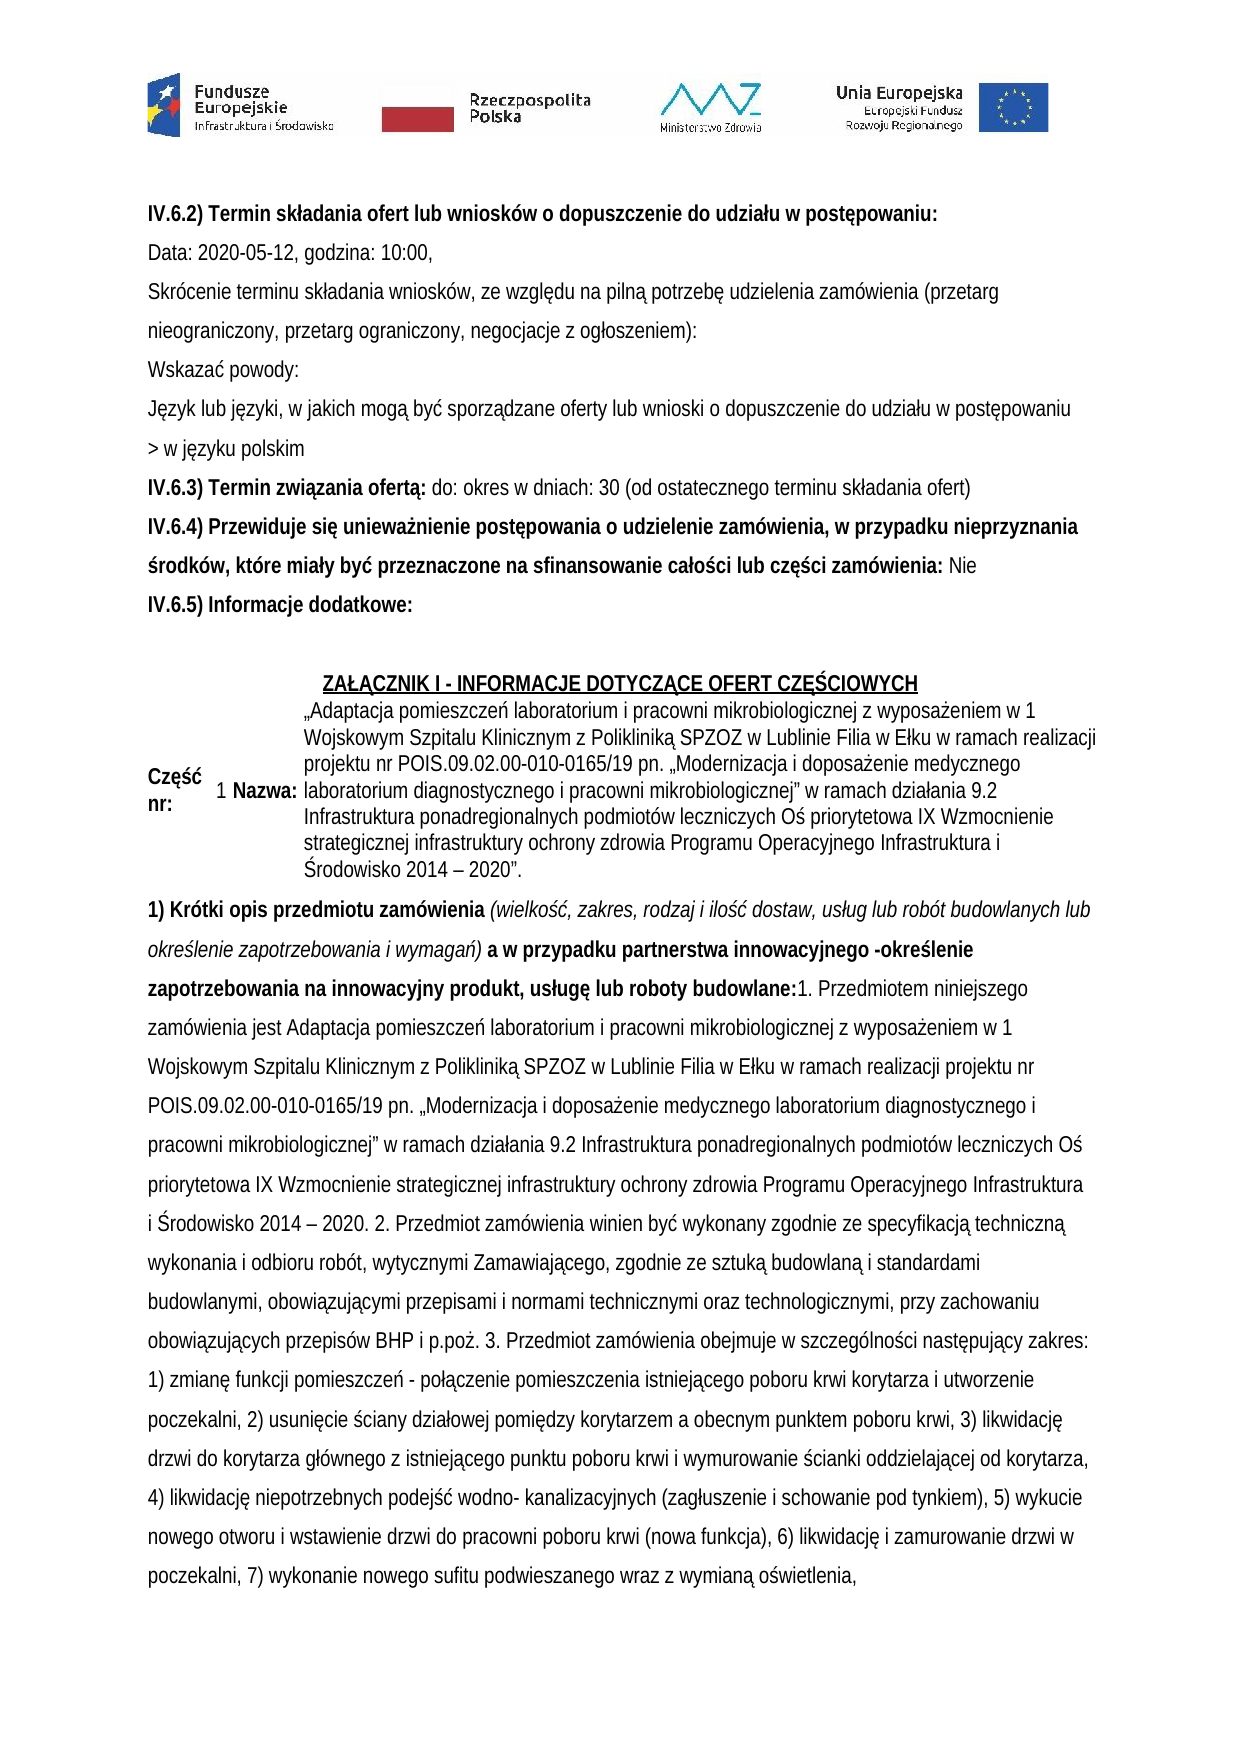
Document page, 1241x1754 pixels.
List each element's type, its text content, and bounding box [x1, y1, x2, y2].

table_header 1 [214, 696, 231, 883]
text 1) Krótki opis przedmiotu zamówienia (wielkość, zakres, rodzaj i ilość dostaw, usług lub robót budowlanych lub określenie zapotrzebowania i wymagań) a w przypadku partnerstwa innowacyjnego -określenie zapotrzebowania na innowacyjny produkt, usługę lub roboty budowlane:1. Przedmiotem niniejszego zamówienia jest Adaptacja pomieszczeń laboratorium i pracowni mikrobiologicznej z wyposażeniem w 1 Wojskowym Szpitalu Klinicznym z Polikliniką SPZOZ w Lublinie Filia w Ełku w ramach realizacji projektu nr POIS.09.02.00-010-0165/19 pn. „Modernizacja i doposażenie medycznego laboratorium diagnostycznego i pracowni mikrobiologicznej” w ramach działania 9.2 Infrastruktura ponadregionalnych podmiotów leczniczych Oś priorytetowa IX Wzmocnienie strategicznej infrastruktury ochrony zdrowia Programu Operacyjnego Infrastruktura i Środowisko 2014 – 2020. 2. Przedmiot zamówienia winien być wykonany zgodnie ze specyfikacją techniczną wykonania i odbioru robót, wytycznymi Zamawiającego, zgodnie ze sztuką budowlaną i standardami budowlanymi, obowiązującymi przepisami i normami technicznymi oraz technologicznymi, przy zachowaniu obowiązujących przepisów BHP i p.poż. 3. Przedmiot zamówienia obejmuje w szczególności następujący zakres: 1) zmianę funkcji pomieszczeń - połączenie pomieszczenia istniejącego poboru krwi korytarza i utworzenie poczekalni, 2) usunięcie ściany działowej pomiędzy korytarzem a obecnym punktem poboru krwi, 3) likwidację drzwi do korytarza głównego z istniejącego punktu poboru krwi i wymurowanie ścianki oddzielającej od korytarza, 4) likwidację niepotrzebnych podejść wodno- kanalizacyjnych (zagłuszenie i schowanie pod tynkiem), 5) wykucie nowego otworu i wstawienie drzwi do pracowni poboru krwi (nowa funkcja), 6) likwidację i zamurowanie drzwi w poczekalni, 7) wykonanie nowego sufitu podwieszanego wraz z wymianą oświetlenia, [148, 883, 1093, 1588]
table_header Nazwa: [231, 696, 302, 883]
text ZAŁĄCZNIK I - INFORMACJE DOTYCZĄCE OFERT CZĘŚCIOWYCH [148, 657, 1093, 696]
table_header „Adaptacja pomieszczeń laboratorium i pracowni mikrobiologicznej z wyposażeniem w 1 Wojskowym Szpitalu Klinicznym z Polikliniką SPZOZ w Lublinie Filia w Ełku w ramach realizacji projektu nr POIS.09.02.00-010-0165/19 pn. „Modernizacja i doposażenie medycznego laboratorium diagnostycznego i pracowni mikrobiologicznej” w ramach działania 9.2 Infrastruktura ponadregionalnych podmiotów leczniczych Oś priorytetowa IX Wzmocnienie strategicznej infrastruktury ochrony zdrowia Programu Operacyjnego Infrastruktura i Środowisko 2014 – 2020”. [302, 696, 1100, 883]
table_header Część nr: [146, 696, 214, 883]
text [148, 148, 1093, 657]
